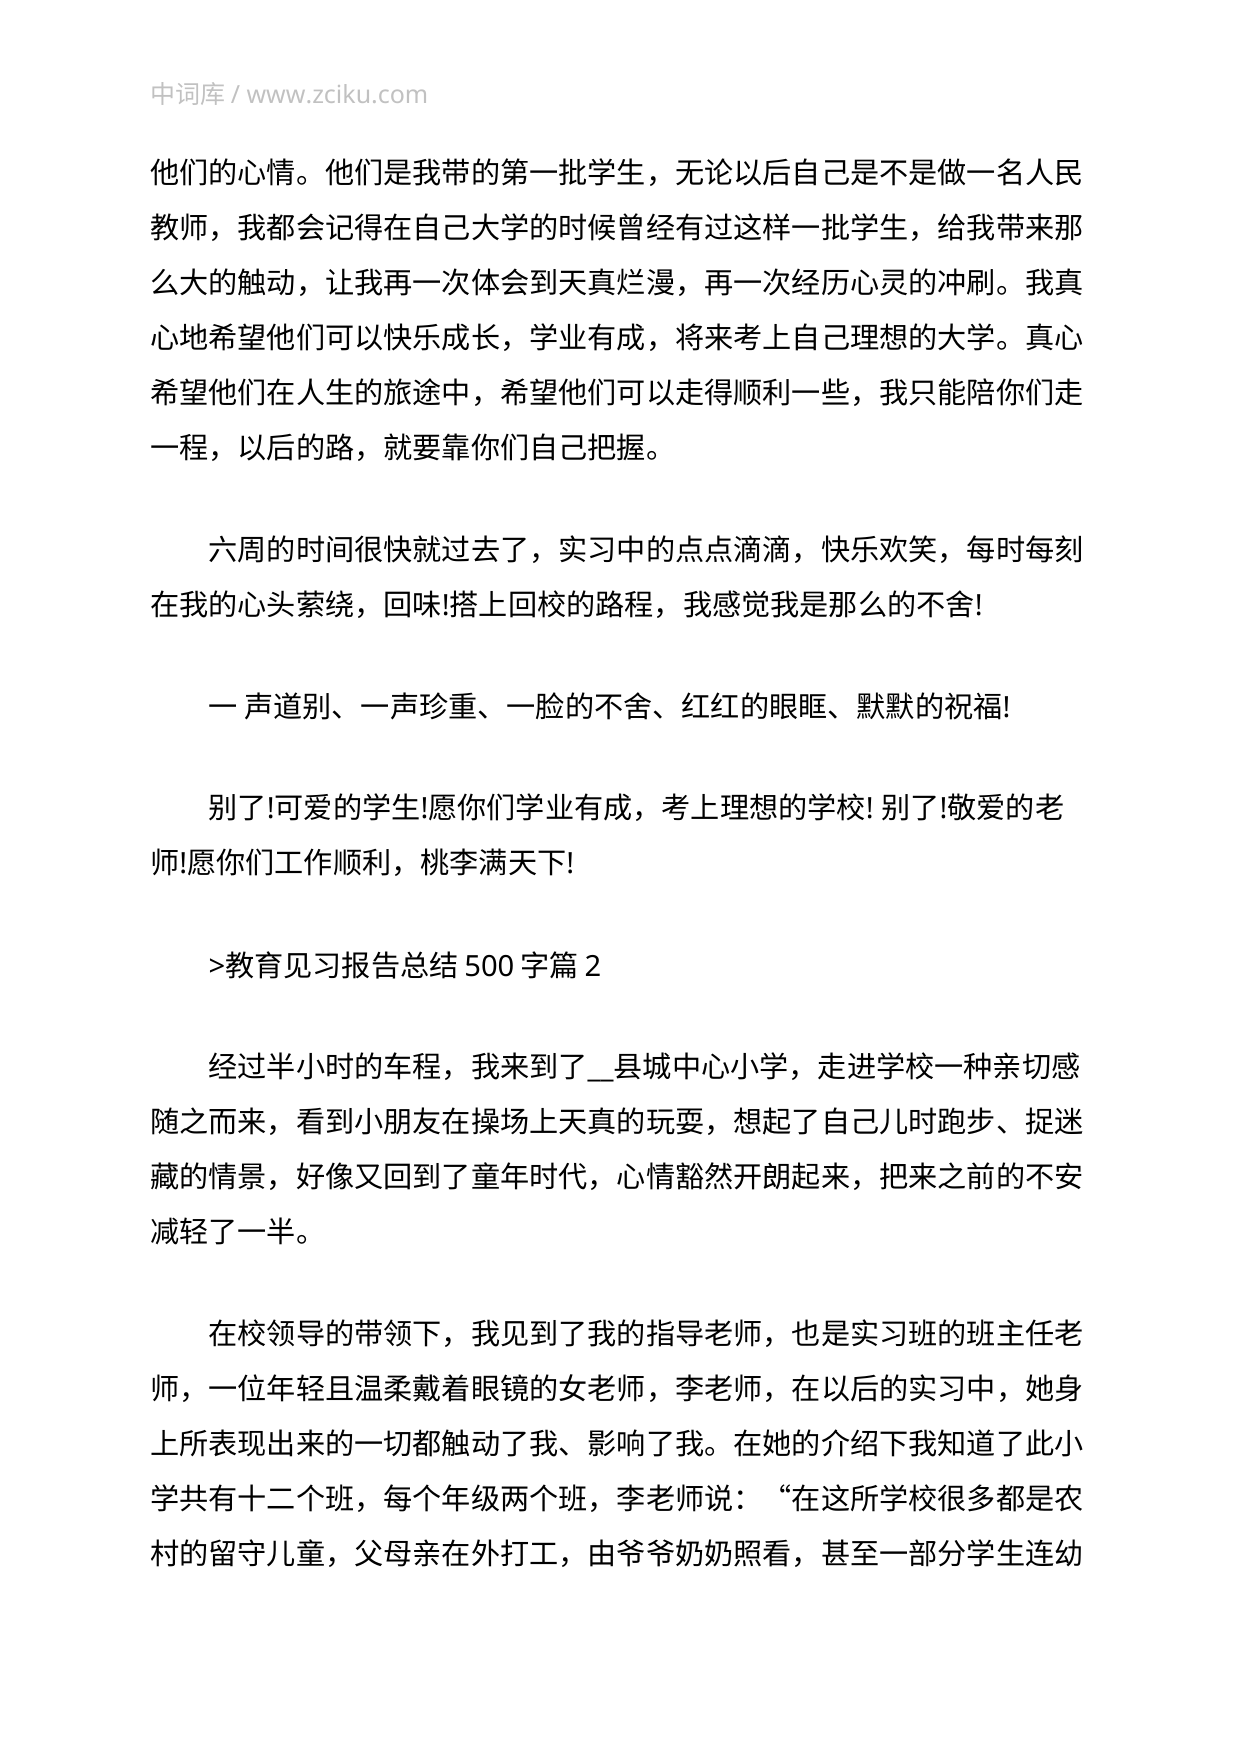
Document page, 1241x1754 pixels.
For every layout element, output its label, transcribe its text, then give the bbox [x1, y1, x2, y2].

text 别了!可爱的学生!愿你们学业有成，考上理想的学校! 别了!敬爱的老师!愿你们工作顺利，桃李满天下! [150, 785, 1090, 882]
text 经过半小时的车程，我来到了__县城中心小学，走进学校一种亲切感随之而来，看到小朋友在操场上天真的玩耍，想起了自己儿时跑步、捉迷藏的情景，好像又回到了童年时代，心情豁然开朗起来，把来之前的不安减轻了一半。 [150, 1044, 1090, 1251]
text 一 声道别、一声珍重、一脸的不舍、红红的眼眶、默默的祝福! [150, 683, 1090, 726]
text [150, 150, 1090, 467]
text >教育见习报告总结500字篇2 [150, 942, 1090, 984]
text 六周的时间很快就过去了，实习中的点点滴滴，快乐欢笑，每时每刻在我的心头萦绕，回味!搭上回校的路程，我感觉我是那么的不舍! [150, 526, 1090, 623]
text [150, 1311, 1090, 1572]
